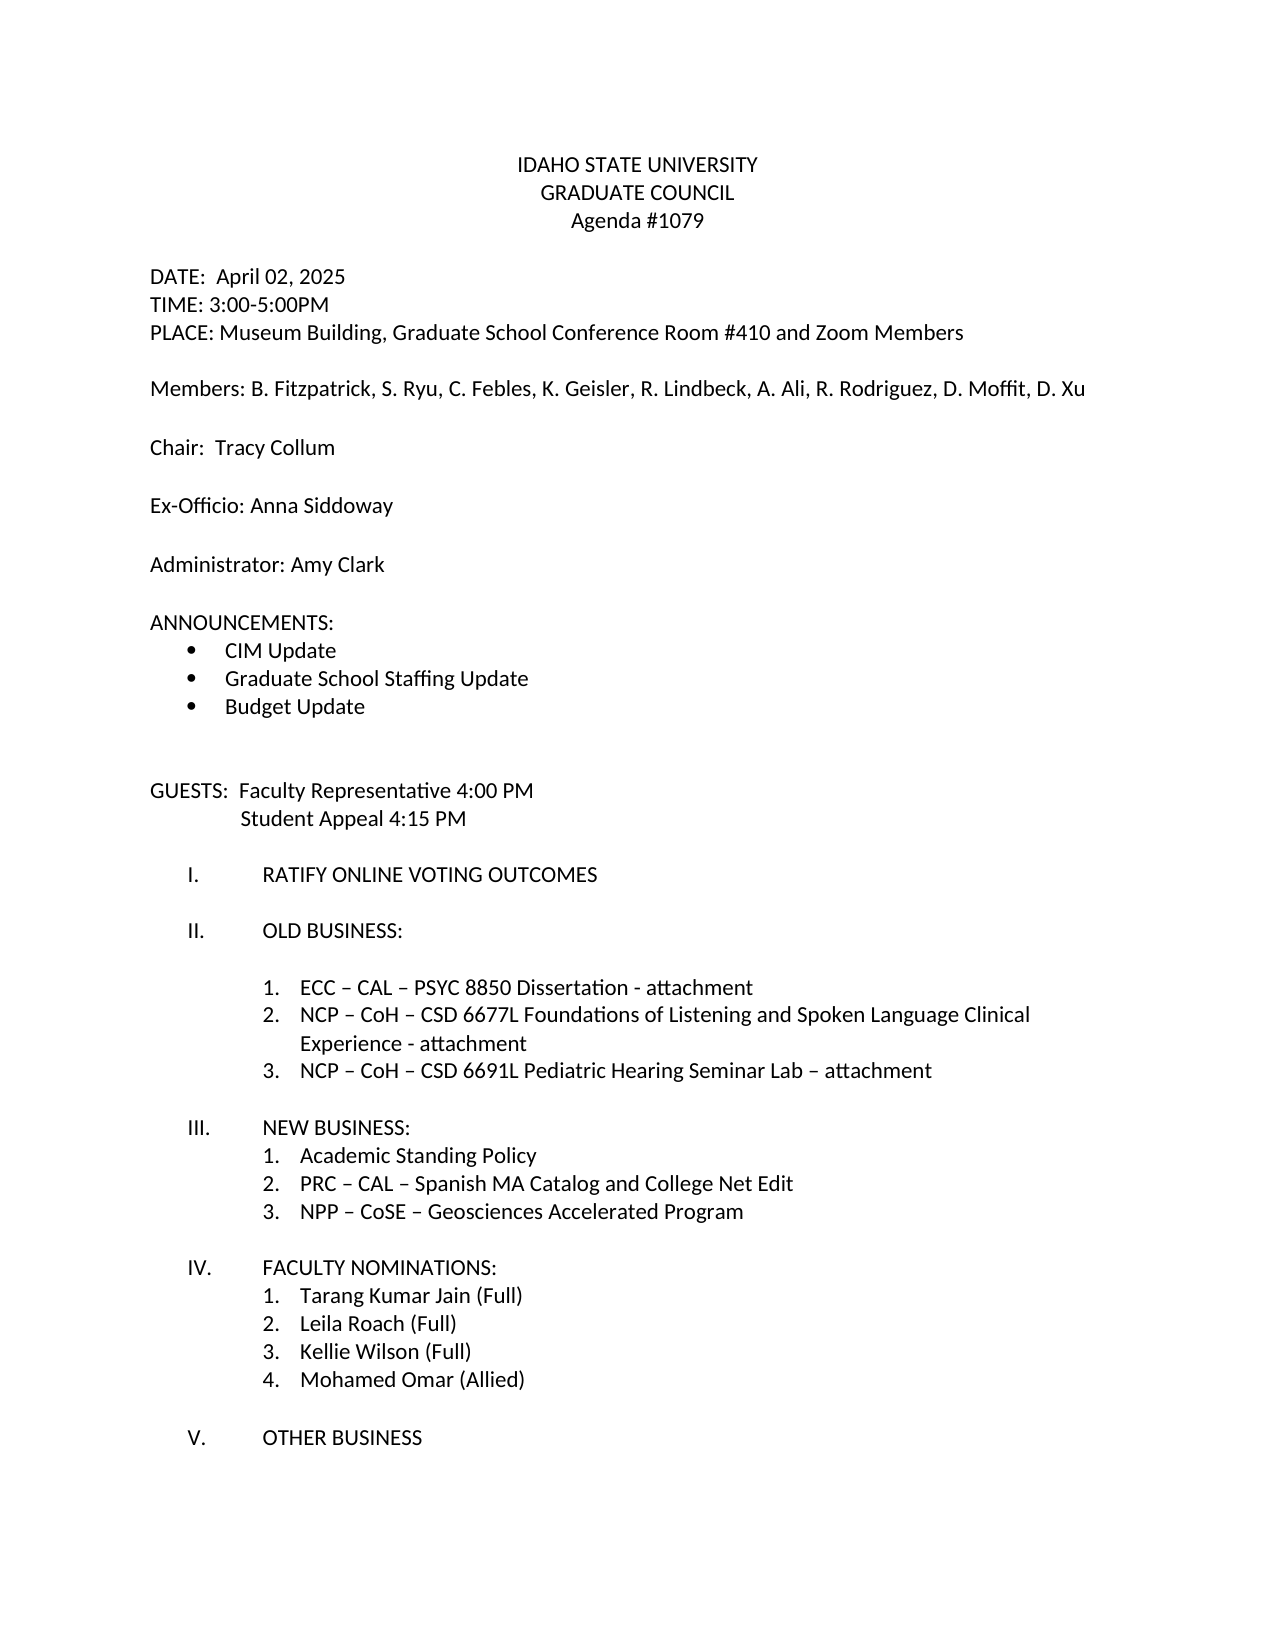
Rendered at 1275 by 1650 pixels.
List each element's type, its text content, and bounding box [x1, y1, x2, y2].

text PLACE: Museum Building, Graduate School Conference Room #410 and Zoom Members [150, 318, 1125, 346]
text DATE: April 02, 2025 [150, 262, 1125, 290]
list NCP – CoH – CSD 6677L Foundations of Listening and Spoken Language Clinical Experience - attachment [262, 1001, 1125, 1057]
list Leila Roach (Full) [262, 1309, 1125, 1337]
list NPP – CoSE – Geosciences Accelerated Program [262, 1197, 1125, 1225]
text GUESTS: Faculty Representative 4:00 PM [150, 776, 1125, 804]
text Ex-Officio: Anna Siddoway [150, 491, 1125, 519]
list Mohamed Omar (Allied) [262, 1365, 1125, 1393]
list RATIFY ONLINE VOTING OUTCOMES [187, 861, 1125, 888]
list NCP – CoH – CSD 6691L Pediatric Hearing Seminar Lab – attachment [262, 1057, 1125, 1085]
list NEW BUSINESS: [187, 1113, 1125, 1141]
text Student Appeal 4:15 PM [150, 804, 1125, 832]
text Agenda #1079 [150, 206, 1125, 234]
list Budget Update [187, 692, 1125, 720]
text GRADUATE COUNCIL [150, 178, 1125, 206]
text Members: B. Fitzpatrick, S. Ryu, C. Febles, K. Geisler, R. Lindbeck, A. Ali, R. Rodriguez, D. Moffit, D. Xu [150, 374, 1125, 402]
list Graduate School Staffing Update [187, 664, 1125, 692]
list Kellie Wilson (Full) [262, 1337, 1125, 1365]
text ANNOUNCEMENTS: [150, 608, 1125, 636]
text IDAHO STATE UNIVERSITY [150, 150, 1125, 178]
list CIM Update [187, 636, 1125, 664]
text Administrator: Amy Clark [150, 550, 1125, 578]
list PRC – CAL – Spanish MA Catalog and College Net Edit [262, 1169, 1125, 1197]
list Tarang Kumar Jain (Full) [262, 1281, 1125, 1309]
list ECC – CAL – PSYC 8850 Dissertation - attachment [262, 973, 1125, 1001]
text TIME: 3:00-5:00PM [150, 290, 1125, 318]
list OLD BUSINESS: [187, 917, 1125, 944]
list OTHER BUSINESS [187, 1423, 1125, 1451]
list FACULTY NOMINATIONS: [187, 1253, 1125, 1281]
text Chair: Tracy Collum [150, 433, 1125, 461]
list Academic Standing Policy [262, 1141, 1125, 1169]
